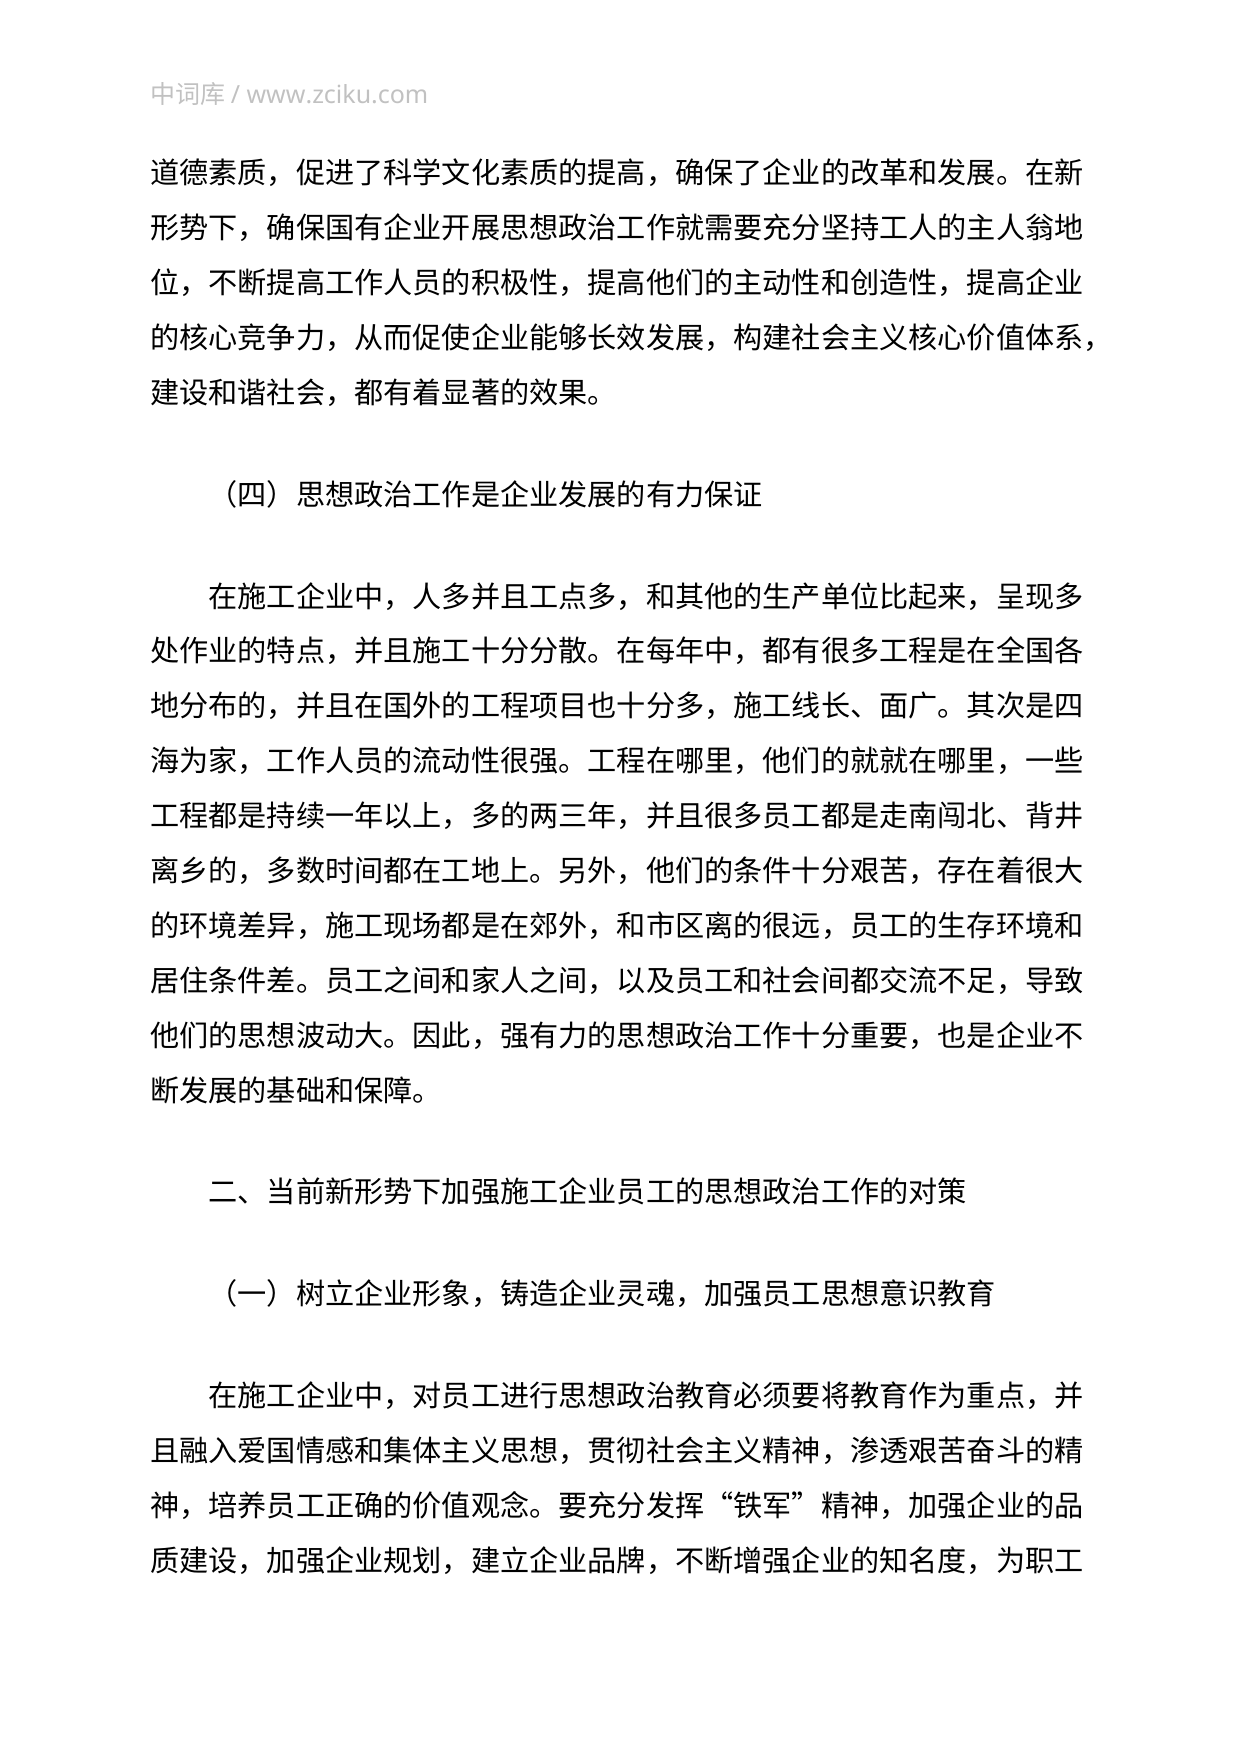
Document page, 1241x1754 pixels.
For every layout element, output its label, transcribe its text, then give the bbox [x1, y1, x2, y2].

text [150, 1372, 1090, 1579]
text 在施工企业中，人多并且工点多，和其他的生产单位比起来，呈现多处作业的特点，并且施工十分分散。在每年中，都有很多工程是在全国各地分布的，并且在国外的工程项目也十分多，施工线长、面广。其次是四海为家，工作人员的流动性很强。工程在哪里，他们的就就在哪里，一些工程都是持续一年以上，多的两三年，并且很多员工都是走南闯北、背井离乡的，多数时间都在工地上。另外，他们的条件十分艰苦，存在着很大的环境差异，施工现场都是在郊外，和市区离的很远，员工的生存环境和居住条件差。员工之间和家人之间，以及员工和社会间都交流不足，导致他们的思想波动大。因此，强有力的思想政治工作十分重要，也是企业不断发展的基础和保障。 [150, 573, 1090, 1109]
text 二、当前新形势下加强施工企业员工的思想政治工作的对策 [150, 1169, 1090, 1211]
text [150, 150, 1090, 412]
text （四）思想政治工作是企业发展的有力保证 [150, 471, 1090, 514]
text （一）树立企业形象，铸造企业灵魂，加强员工思想意识教育 [150, 1271, 1090, 1313]
